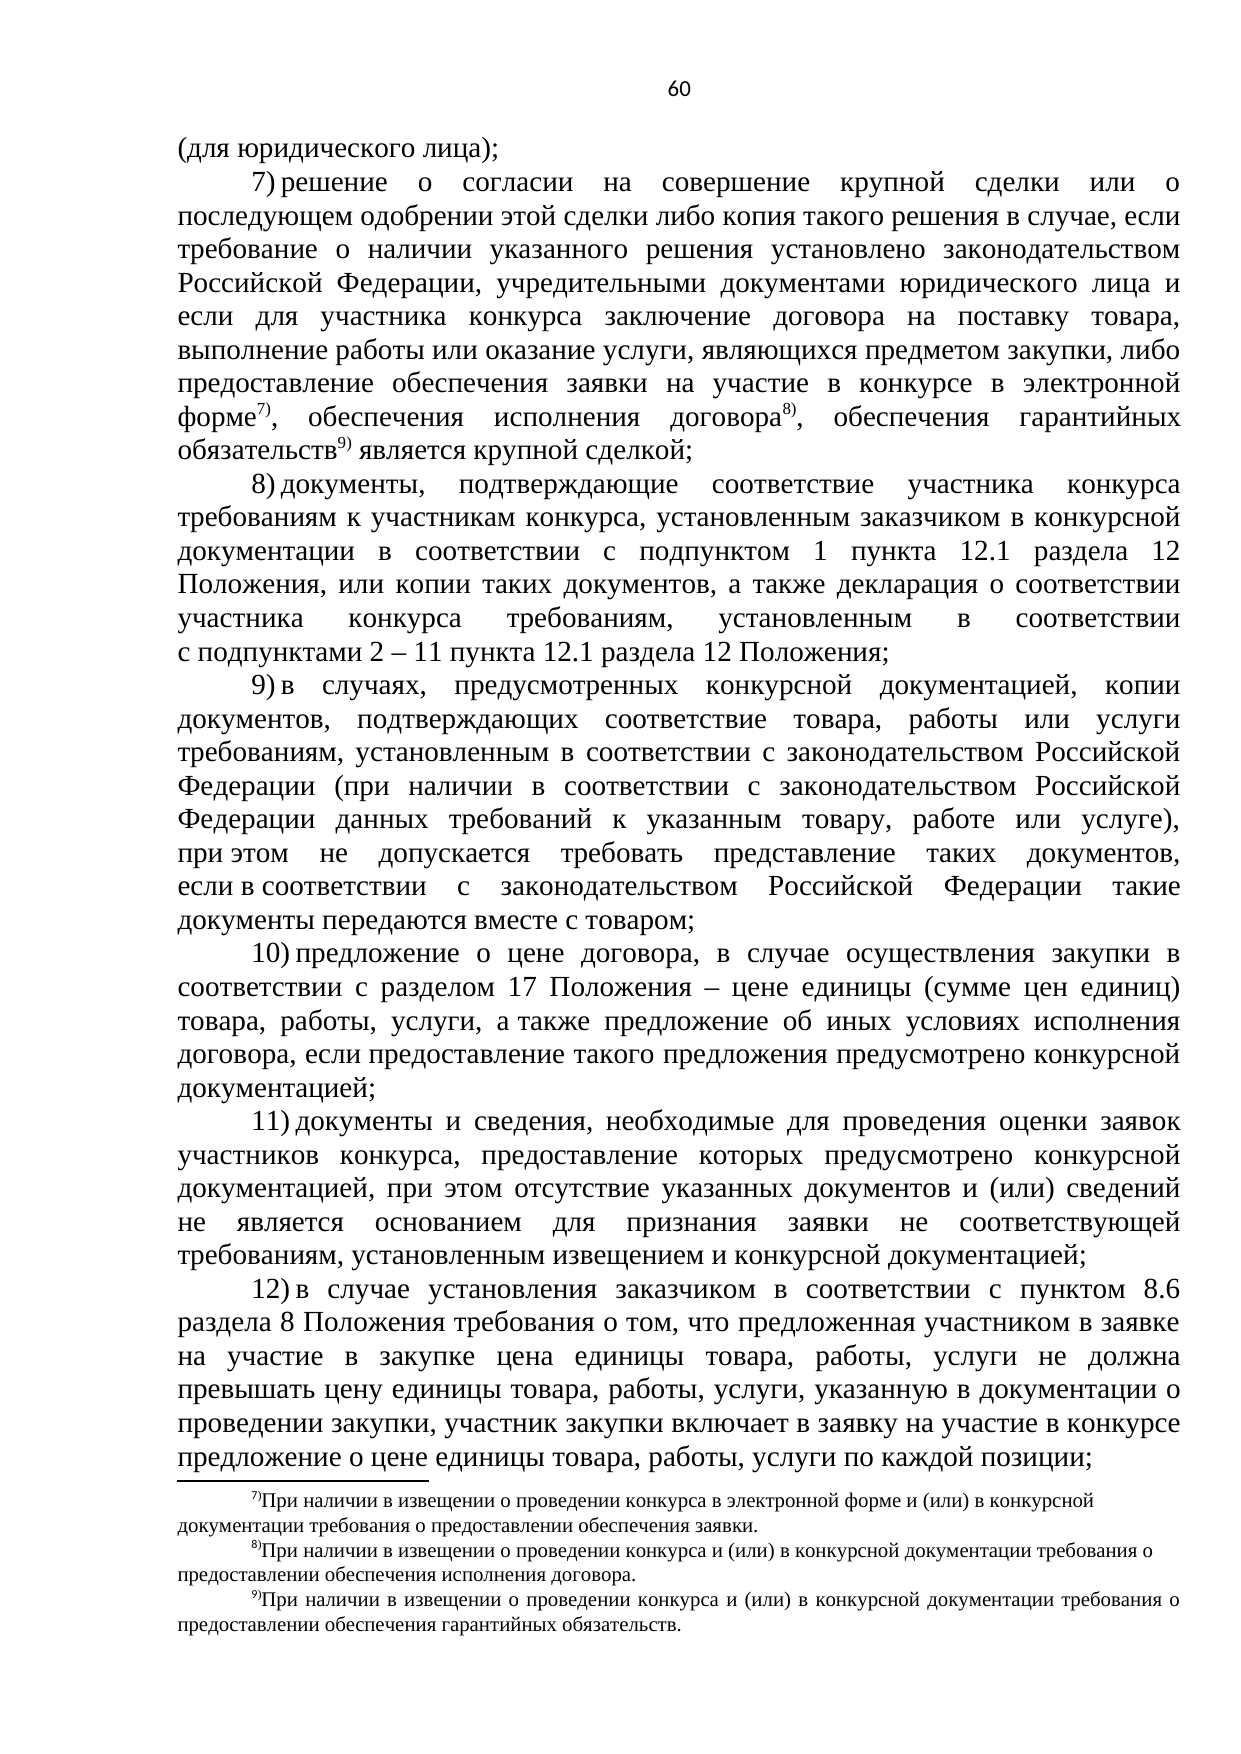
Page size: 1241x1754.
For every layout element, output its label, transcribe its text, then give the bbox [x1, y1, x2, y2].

list в случаях, предусмотренных конкурсной документацией, копии документов, подтверждающих соответствие товара, работы или услуги требованиям, установленным в соответствии с законодательством Российской Федерации (при наличии в соответствии с законодательством Российской Федерации данных требований к указанным товару, работе или услуге), при этом не допускается требовать представление таких документов, если в соответствии с законодательством Российской Федерации такие документы передаются вместе с товаром; [177, 667, 1181, 936]
list решение о согласии на совершение крупной сделки или о последующем одобрении этой сделки либо копия такого решения в случае, если требование о наличии указанного решения установлено законодательством Российской Федерации, учредительными документами юридического лица и если для участника конкурса заключение договора на поставку товара, выполнение работы или оказание услуги, являющихся предметом закупки, либо предоставление обеспечения заявки на участие в конкурсе в электронной форме), обеспечения исполнения договора), обеспечения гарантийных обязательств) является крупной сделкой; [177, 164, 1181, 466]
list предложение о цене договора, в случае осуществления закупки в соответствии с разделом 17 Положения – цене единицы (сумме цен единиц) товара, работы, услуги, а также предложение об иных условиях исполнения договора, если предоставление такого предложения предусмотрено конкурсной документацией; [177, 936, 1181, 1103]
list документы, подтверждающие соответствие участника конкурса требованиям к участникам конкурса, установленным заказчиком в конкурсной документации в соответствии с подпунктом 1 пункта 12.1 раздела 12 Положения, или копии таких документов, а также декларация о соответствии участника конкурса требованиям, установленным в соответствии с подпунктами 2 – 11 пункта 12.1 раздела 12 Положения; [177, 466, 1181, 667]
list документы и сведения, необходимые для проведения оценки заявок участников конкурса, предоставление которых предусмотрено конкурсной документацией, при этом отсутствие указанных документов и (или) сведений не является основанием для признания заявки не соответствующей требованиям, установленным извещением и конкурсной документацией; [177, 1103, 1181, 1271]
list в случае установления заказчиком в соответствии с пунктом 8.6 раздела 8 Положения требования о том, что предложенная участником в заявке на участие в закупке цена единицы товара, работы, услуги не должна превышать цену единицы товара, работы, услуги, указанную в документации о проведении закупки, участник закупки включает в заявку на участие в конкурсе предложение о цене единицы товара, работы, услуги по каждой позиции; [177, 1271, 1181, 1472]
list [177, 131, 1181, 164]
